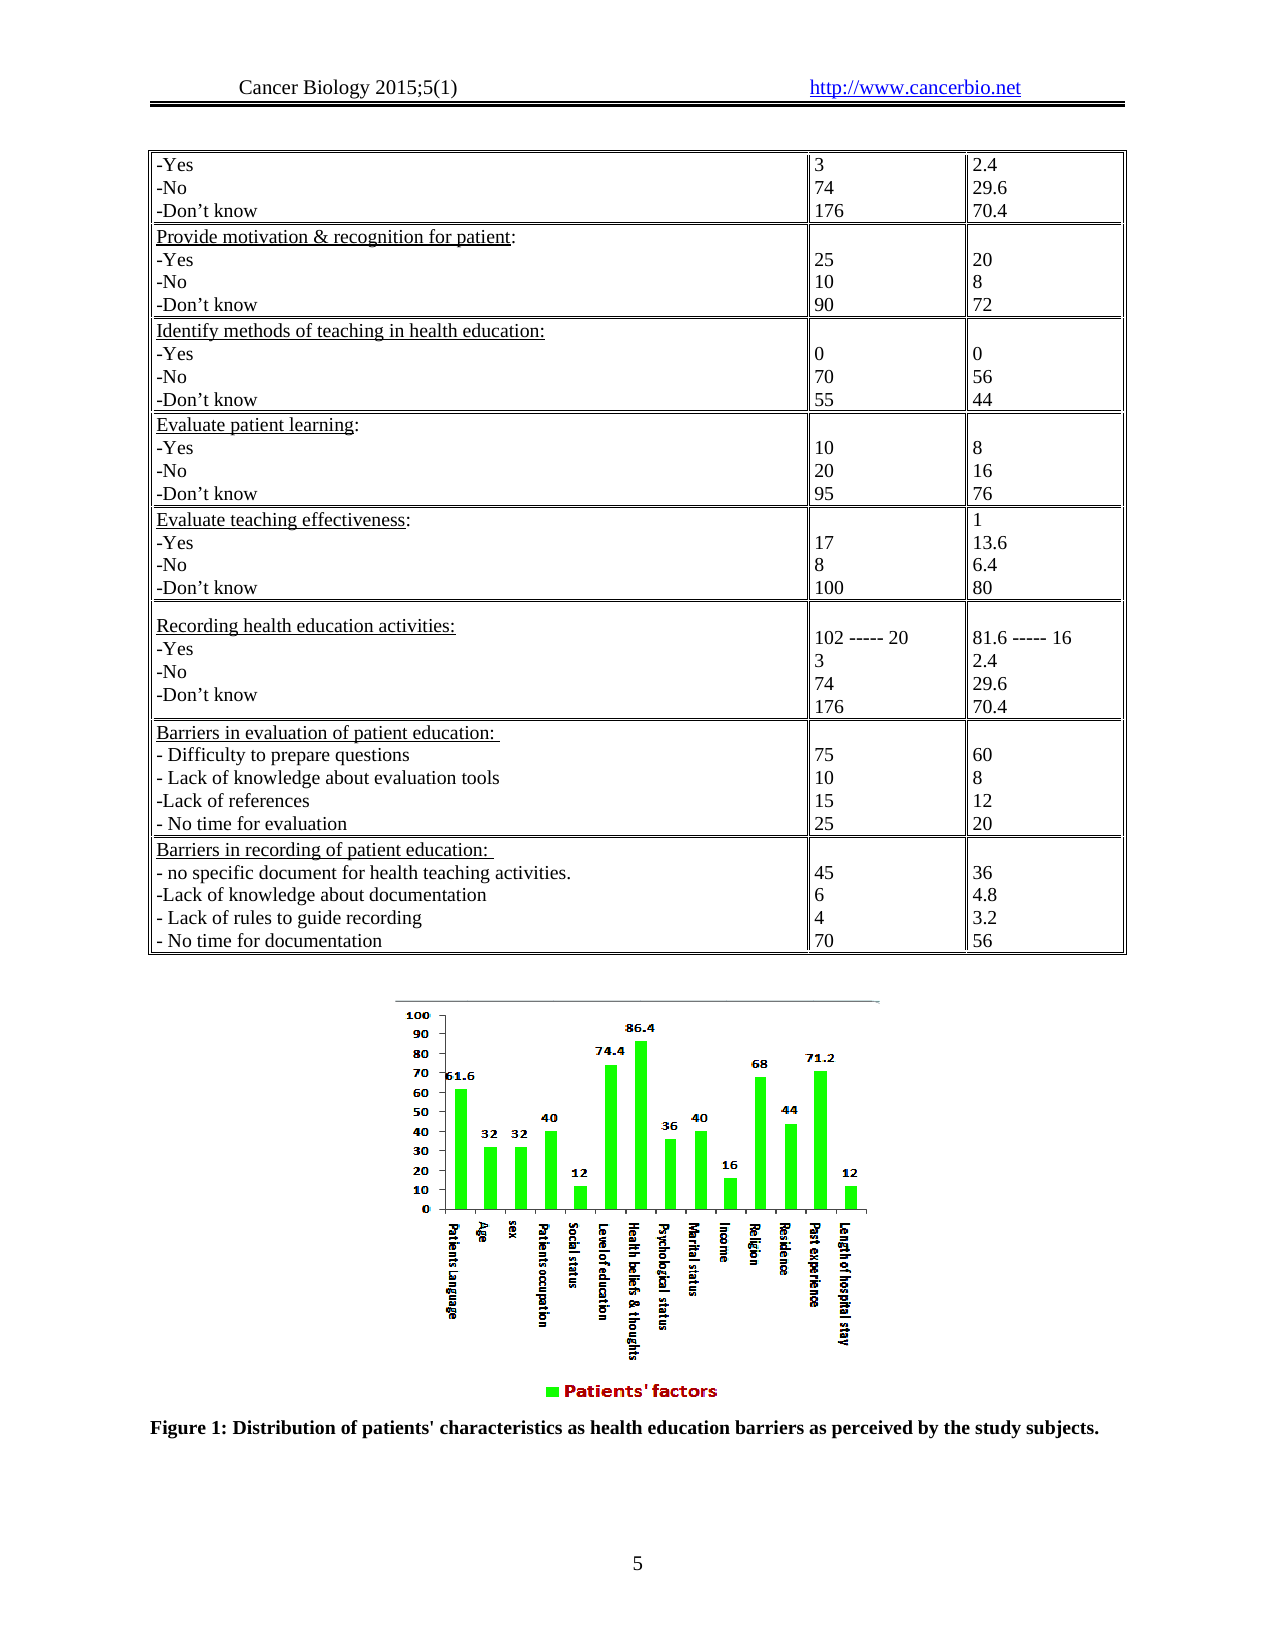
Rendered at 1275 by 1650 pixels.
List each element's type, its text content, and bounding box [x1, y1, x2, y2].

table_cell 60 8 12 20 [968, 718, 1123, 835]
table_cell 1 13.6 6.4 80 [968, 505, 1123, 599]
table_cell Barriers in evaluation of patient education: - Difficulty to prepare questions - Lack of knowledge about evaluation tools -Lack of references - No time for evaluation [152, 718, 807, 835]
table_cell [152, 153, 808, 222]
table_cell Identify methods of teaching in health education: -Yes -No -Don’t know [150, 316, 808, 410]
table_cell 0 70 55 [810, 319, 965, 410]
text Figure 1: Distribution of patients' characteristics as health education barriers as perceived by the study subjects. [150, 1416, 1125, 1439]
table_cell Evaluate patient learning: -Yes -No -Don’t know [150, 410, 808, 505]
table_cell 81.6 ----- 16 2.4 29.6 70.4 [966, 599, 1125, 717]
table_cell 17 8 100 [810, 508, 965, 599]
table_cell Evaluate teaching effectiveness: -Yes -No -Don’t know [152, 505, 807, 599]
table_cell 20 8 72 [968, 222, 1123, 316]
table_cell 8 16 76 [966, 410, 1125, 505]
table_cell 10 20 95 [810, 414, 965, 505]
table_cell 0 56 44 [966, 316, 1125, 410]
table_cell Recording health education activities: -Yes -No -Don’t know [150, 599, 808, 717]
table_cell 36 4.8 3.2 56 [966, 835, 1123, 952]
table_cell Barriers in recording of patient education: - no specific document for health teaching activities. -Lack of knowledge about documentation - Lack of rules to guide recording - No time for documentation [152, 835, 808, 952]
table_cell 45 6 4 70 [808, 838, 966, 952]
table_cell 25 10 90 [810, 225, 965, 316]
table_cell 102 ----- 20 3 74 176 [810, 602, 965, 717]
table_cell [966, 153, 1123, 222]
table_cell Provide motivation & recognition for patient: -Yes -No -Don’t know [152, 222, 807, 316]
table_cell 75 10 15 25 [810, 721, 965, 835]
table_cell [808, 153, 966, 222]
